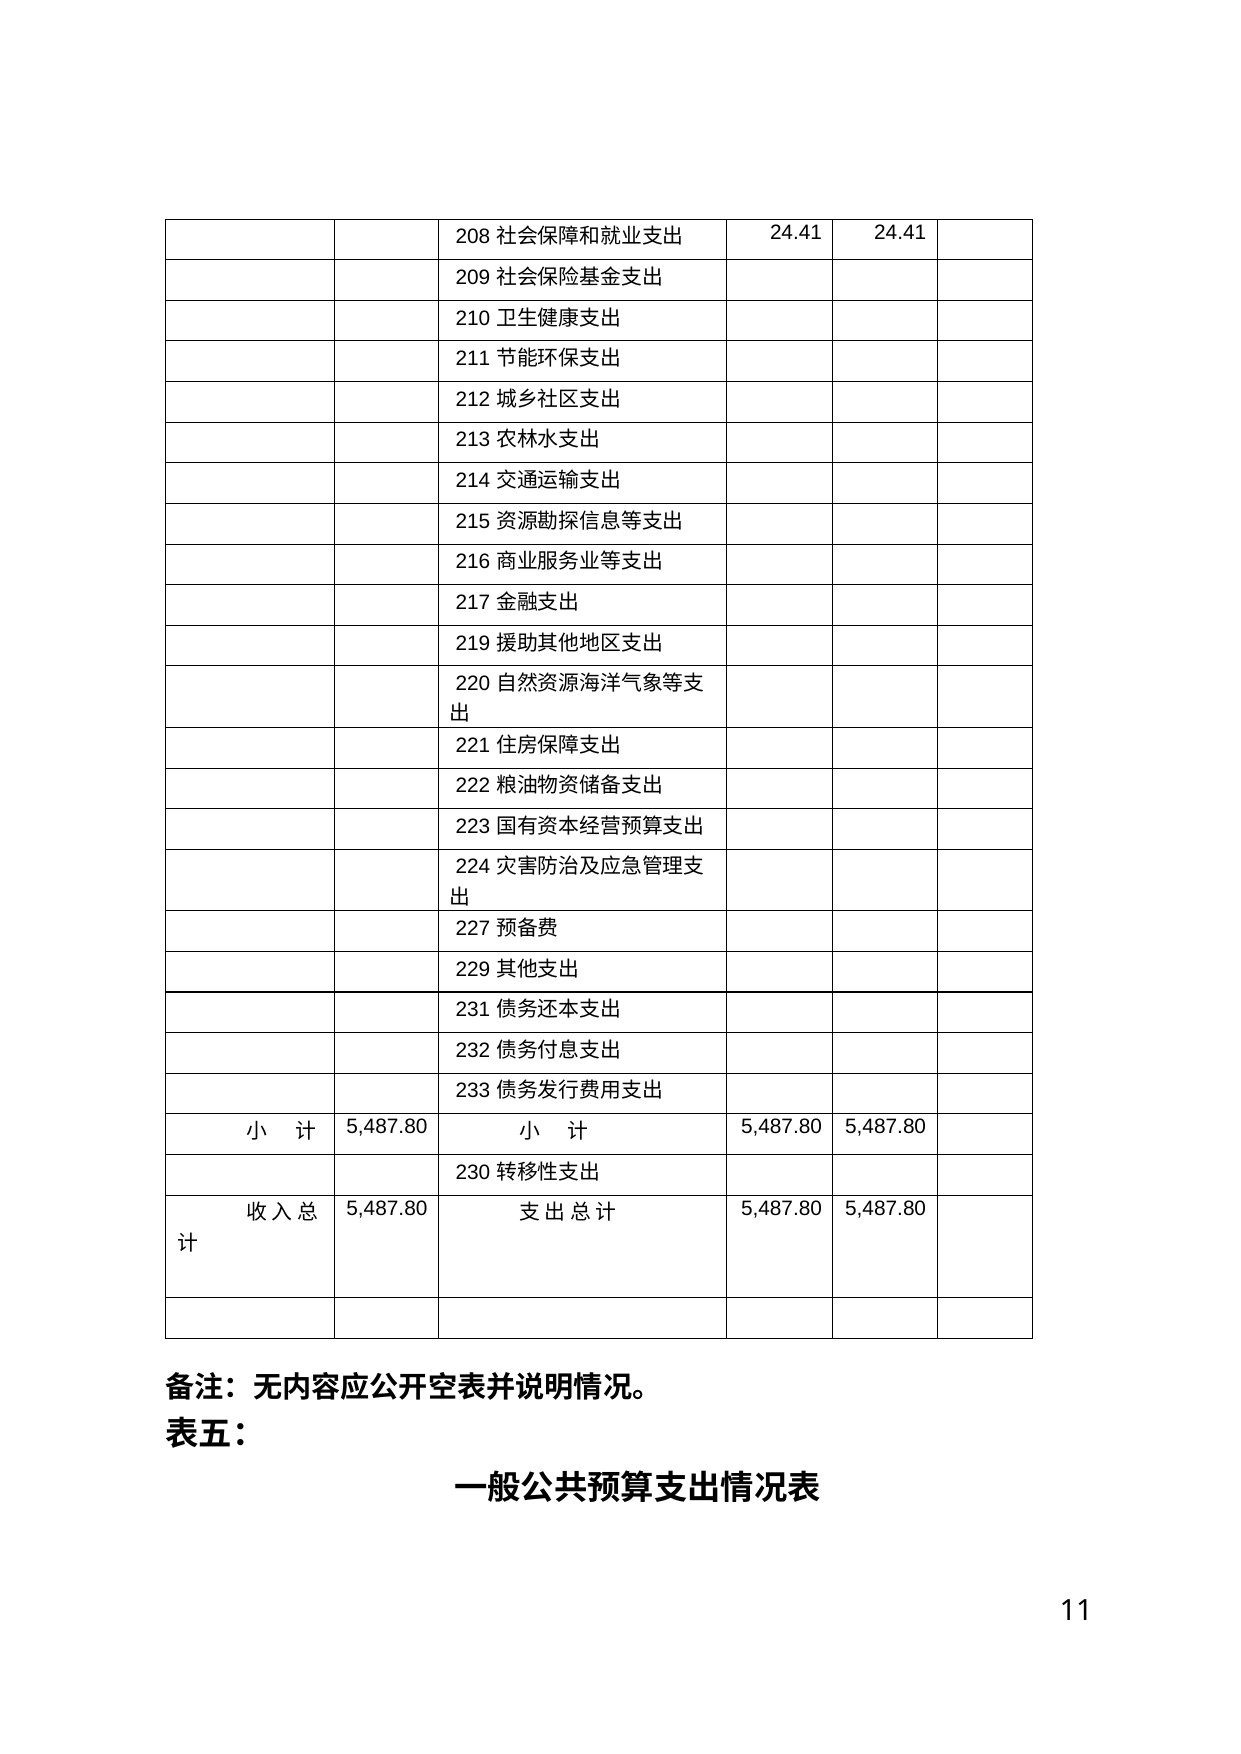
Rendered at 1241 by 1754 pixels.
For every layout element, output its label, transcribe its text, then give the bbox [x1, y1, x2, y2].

table_cell 5,487.80 [833, 1114, 937, 1154]
table_cell [938, 1074, 1032, 1113]
table_cell [833, 301, 937, 340]
table_cell [166, 585, 334, 625]
table_cell [335, 626, 438, 665]
table_cell [938, 463, 1032, 503]
table_cell [727, 585, 832, 625]
table_cell [727, 1155, 832, 1194]
table_header 一般公共预算支出情况表 [164, 1455, 1110, 1516]
table_cell [727, 341, 832, 381]
table_cell [938, 993, 1032, 1032]
table_cell 231 债务还本支出 [439, 993, 726, 1032]
table_cell 收 入 总 计 [166, 1196, 334, 1297]
table_cell [727, 626, 832, 665]
table_cell 小 计 [439, 1114, 726, 1154]
table_cell 223 国有资本经营预算支出 [439, 809, 726, 849]
table_cell 210 卫生健康支出 [439, 301, 726, 340]
table_cell [166, 1074, 334, 1113]
table_cell 229 其他支出 [439, 952, 726, 991]
table_cell [938, 504, 1032, 543]
table_cell 213 农林水支出 [439, 423, 726, 462]
table_cell [166, 850, 334, 910]
table_cell [833, 382, 937, 422]
table_cell [727, 382, 832, 422]
table_cell [335, 769, 438, 808]
table_cell [166, 728, 334, 767]
table_cell [166, 993, 334, 1032]
table_cell 211 节能环保支出 [439, 341, 726, 381]
table_cell [166, 769, 334, 808]
table_cell [727, 260, 832, 300]
table_cell [166, 260, 334, 300]
table_cell [727, 463, 832, 503]
table_cell [335, 545, 438, 584]
table_cell [335, 220, 438, 259]
table_cell [938, 341, 1032, 381]
table_cell [833, 423, 937, 462]
table_cell [335, 1298, 438, 1338]
table_cell [727, 809, 832, 849]
table_cell [335, 809, 438, 849]
table_cell [335, 1033, 438, 1073]
table_cell [833, 769, 937, 808]
table_cell [938, 626, 1032, 665]
table_cell [833, 1298, 937, 1338]
table_cell 215 资源勘探信息等支出 [439, 504, 726, 543]
table_cell [833, 463, 937, 503]
table_cell [166, 1298, 334, 1338]
table_cell [166, 301, 334, 340]
table_cell [833, 341, 937, 381]
table_cell [938, 1155, 1032, 1194]
table_cell [727, 993, 832, 1032]
table_cell [727, 1298, 832, 1338]
table_cell 214 交通运输支出 [439, 463, 726, 503]
table_cell [166, 626, 334, 665]
table_cell [833, 545, 937, 584]
table_cell [938, 545, 1032, 584]
table_cell [727, 911, 832, 951]
table_cell [938, 769, 1032, 808]
table_cell 220 自然资源海洋气象等支出 [439, 666, 726, 727]
table_cell [166, 463, 334, 503]
table_cell 232 债务付息支出 [439, 1033, 726, 1073]
table_cell 219 援助其他地区支出 [439, 626, 726, 665]
table_cell [166, 809, 334, 849]
table_cell [833, 911, 937, 951]
table_cell [833, 993, 937, 1032]
table_cell 24.41 [833, 220, 937, 259]
table_cell [727, 769, 832, 808]
table_cell [938, 301, 1032, 340]
table_cell [833, 585, 937, 625]
table_cell [833, 504, 937, 543]
table_cell [335, 911, 438, 951]
table_cell [938, 1033, 1032, 1073]
table_cell [166, 1155, 334, 1194]
table_cell 5,487.80 [727, 1196, 832, 1297]
table_cell [727, 1074, 832, 1113]
table_cell [166, 220, 334, 259]
table_cell [335, 850, 438, 910]
table_cell 222 粮油物资储备支出 [439, 769, 726, 808]
table_cell 217 金融支出 [439, 585, 726, 625]
table_cell [335, 728, 438, 767]
table_cell [335, 993, 438, 1032]
text 表五： [165, 1406, 1092, 1454]
table_cell [335, 1155, 438, 1194]
table_cell 230 转移性支出 [439, 1155, 726, 1194]
table_cell [335, 504, 438, 543]
table_cell [833, 260, 937, 300]
table_cell [335, 1074, 438, 1113]
table_cell [938, 220, 1032, 259]
table_cell [833, 952, 937, 991]
table_cell 224 灾害防治及应急管理支出 [439, 850, 726, 910]
table_cell [938, 585, 1032, 625]
table_cell 小 计 [166, 1114, 334, 1154]
table_cell [938, 382, 1032, 422]
table_cell [833, 1074, 937, 1113]
table_cell [938, 1298, 1032, 1338]
table_cell [727, 850, 832, 910]
table_cell [727, 545, 832, 584]
table_cell [938, 850, 1032, 910]
table_cell [833, 728, 937, 767]
table_cell [335, 423, 438, 462]
table_cell [166, 341, 334, 381]
table_cell [166, 666, 334, 727]
table_cell [938, 666, 1032, 727]
table_cell 216 商业服务业等支出 [439, 545, 726, 584]
table_cell [727, 301, 832, 340]
table_cell [938, 423, 1032, 462]
table_cell 5,487.80 [833, 1196, 937, 1297]
table_cell [833, 850, 937, 910]
table_cell [727, 728, 832, 767]
table_cell 227 预备费 [439, 911, 726, 951]
table_cell [833, 626, 937, 665]
table_cell [938, 809, 1032, 849]
table_cell 5,487.80 [335, 1196, 438, 1297]
table_cell [727, 504, 832, 543]
table_cell [166, 382, 334, 422]
table_cell [938, 260, 1032, 300]
table_cell [166, 952, 334, 991]
table_cell [335, 952, 438, 991]
table_cell 221 住房保障支出 [439, 728, 726, 767]
table_cell 5,487.80 [727, 1114, 832, 1154]
table_cell [727, 423, 832, 462]
table_cell [166, 1033, 334, 1073]
table_cell [833, 1155, 937, 1194]
table_cell [833, 1033, 937, 1073]
table_cell [335, 666, 438, 727]
table_cell [938, 952, 1032, 991]
table_cell 24.41 [727, 220, 832, 259]
table_cell [335, 260, 438, 300]
table_cell 212 城乡社区支出 [439, 382, 726, 422]
table_cell [439, 1298, 726, 1338]
table_cell 209 社会保险基金支出 [439, 260, 726, 300]
table_cell [938, 1114, 1032, 1154]
table_cell [727, 666, 832, 727]
table_cell [335, 585, 438, 625]
table_cell [335, 382, 438, 422]
table_cell 233 债务发行费用支出 [439, 1074, 726, 1113]
table_cell [833, 809, 937, 849]
table_cell [938, 728, 1032, 767]
table_cell 5,487.80 [335, 1114, 438, 1154]
table_cell [938, 911, 1032, 951]
table_cell [833, 666, 937, 727]
table_cell [727, 1033, 832, 1073]
table_cell [166, 423, 334, 462]
text 备注：无内容应公开空表并说明情况。 [165, 1364, 1092, 1406]
table_cell [938, 1196, 1032, 1297]
table_cell 支 出 总 计 [439, 1196, 726, 1297]
table_cell [335, 463, 438, 503]
table_cell [166, 545, 334, 584]
table_cell [335, 301, 438, 340]
table_cell [166, 911, 334, 951]
table_cell [727, 952, 832, 991]
table_cell [166, 504, 334, 543]
table_cell 208 社会保障和就业支出 [439, 220, 726, 259]
table_cell [335, 341, 438, 381]
